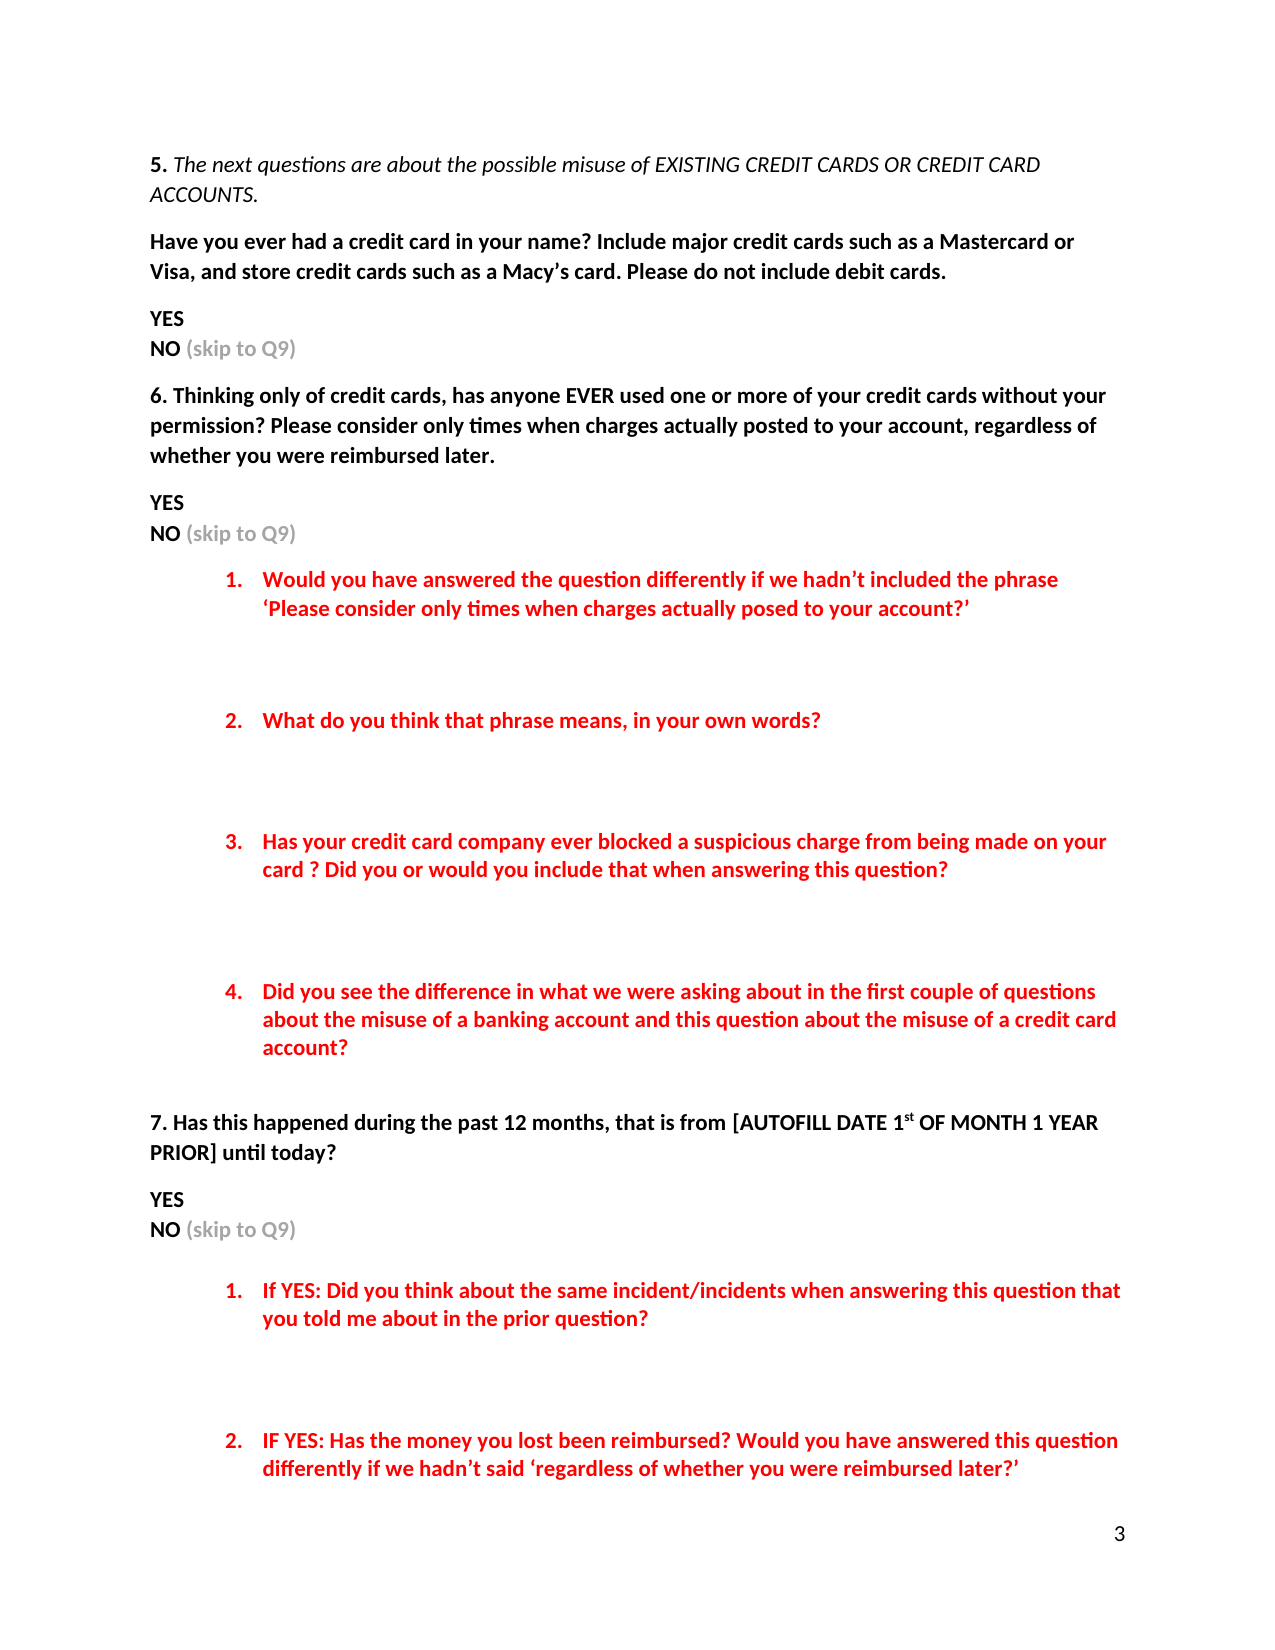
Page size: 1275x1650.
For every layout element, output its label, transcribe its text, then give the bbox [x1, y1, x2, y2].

text NO (skip to Q9) [150, 519, 1125, 547]
text NO (skip to Q9) [150, 334, 1125, 362]
list If YES: Did you think about the same incident/incidents when answering this question that you told me about in the prior question? [225, 1276, 1125, 1332]
list What do you think that phrase means, in your own words? [225, 706, 1125, 734]
text YES [150, 488, 1125, 517]
text YES [150, 1185, 1125, 1213]
text 7. Has this happened during the past 12 months, that is from [AUTOFILL DATE 1st OF MONTH 1 YEAR PRIOR] until today? [150, 1108, 1125, 1166]
list Did you see the difference in what we were asking about in the first couple of questions about the misuse of a banking account and this question about the misuse of a credit card account? [225, 977, 1125, 1061]
text YES [150, 304, 1125, 332]
list IF YES: Has the money you lost been reimbursed? Would you have answered this question differently if we hadn’t said ‘regardless of whether you were reimbursed later?’ [225, 1426, 1125, 1482]
text 5. The next questions are about the possible misuse of EXISTING CREDIT CARDS OR CREDIT CARD ACCOUNTS. [150, 150, 1125, 208]
text Have you ever had a credit card in your name? Include major credit cards such as a Mastercard or Visa, and store credit cards such as a Macy’s card. Please do not include debit cards. [150, 227, 1125, 285]
text 6. Thinking only of credit cards, has anyone EVER used one or more of your credit cards without your permission? Please consider only times when charges actually posted to your account, regardless of whether you were reimbursed later. [150, 381, 1125, 470]
text NO (skip to Q9) [150, 1216, 1125, 1243]
list Would you have answered the question differently if we hadn’t included the phrase ‘Please consider only times when charges actually posed to your account?’ [225, 566, 1125, 622]
list Has your credit card company ever blocked a suspicious charge from being made on your card ? Did you or would you include that when answering this question? [225, 827, 1125, 883]
